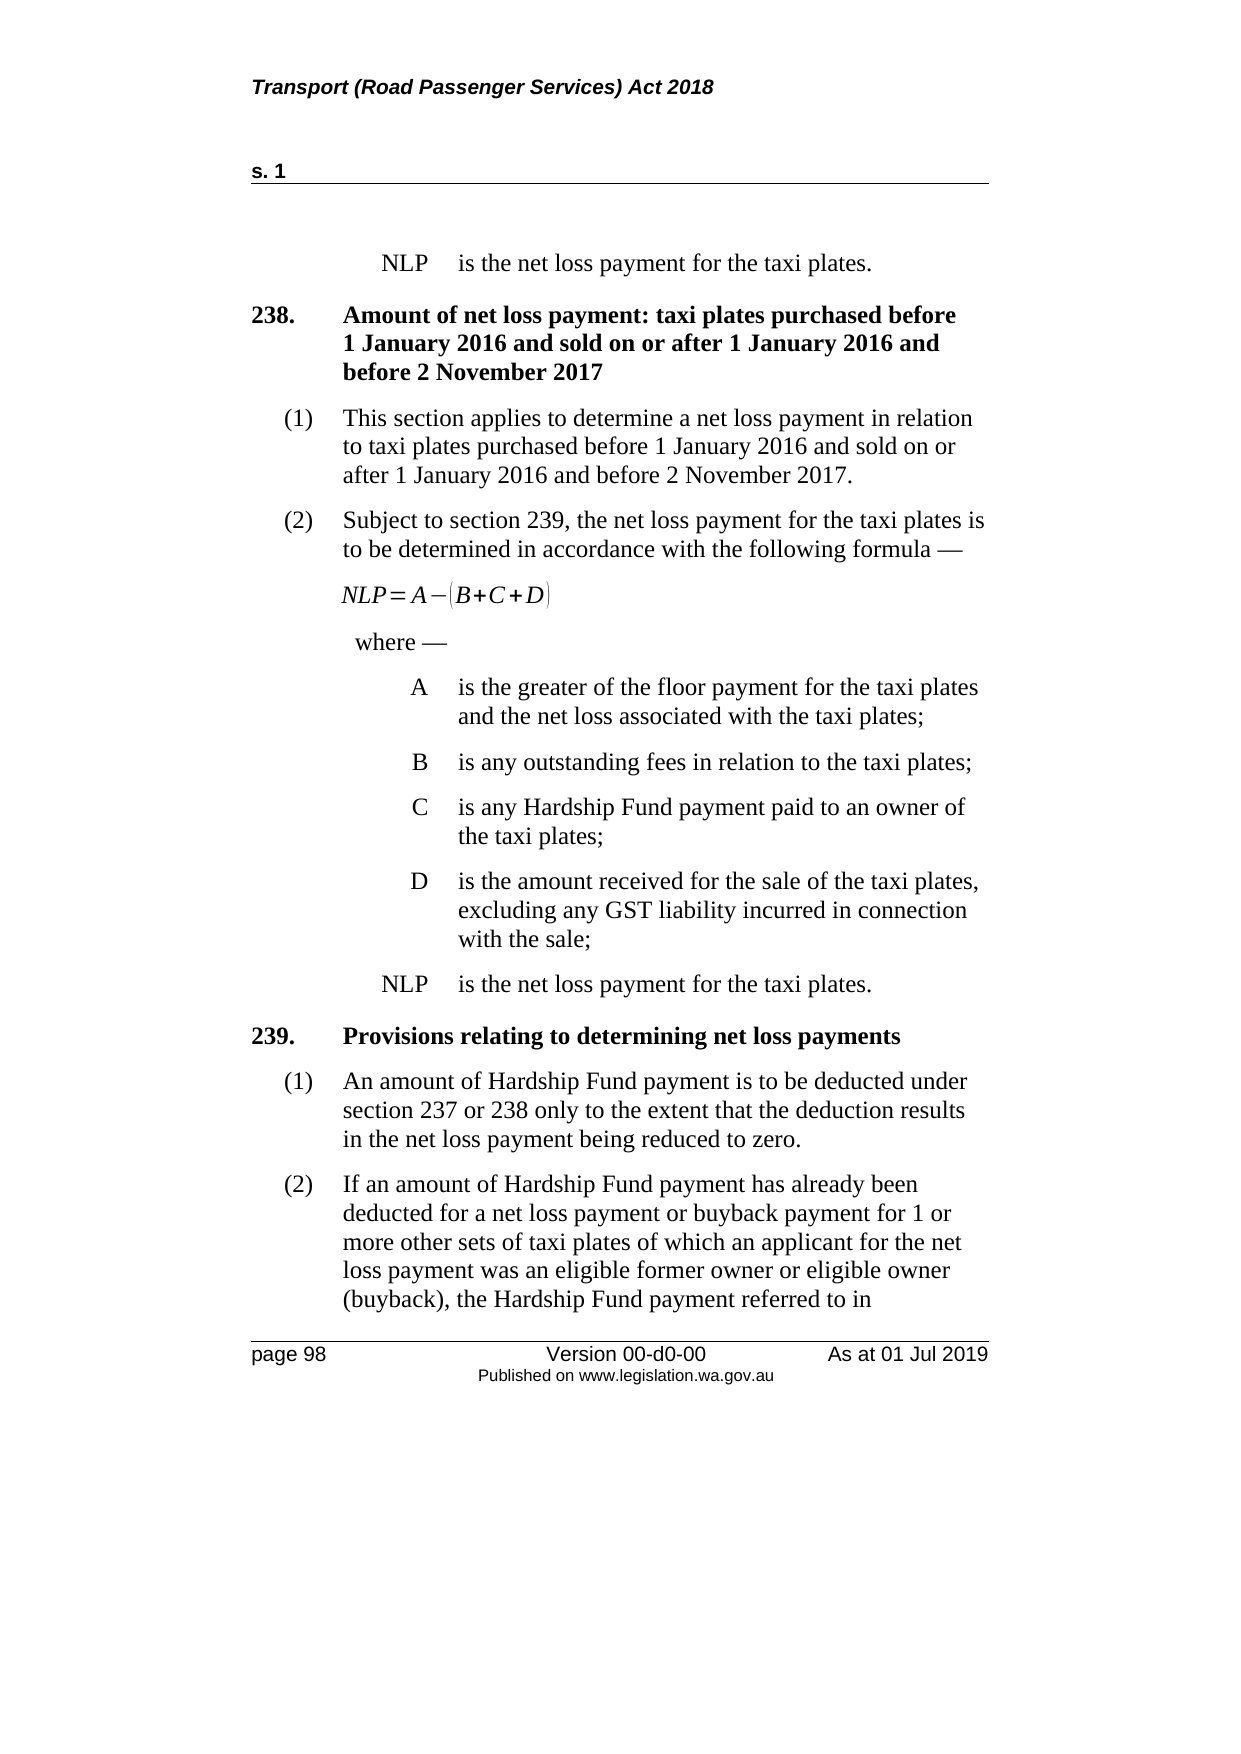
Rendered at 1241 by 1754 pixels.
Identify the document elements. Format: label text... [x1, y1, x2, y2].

subtitle 239. Provisions relating to determining net loss payments [251, 1021, 989, 1049]
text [251, 1169, 989, 1313]
text NLP is the net loss payment for the taxi plates. [251, 969, 989, 998]
text (2) Subject to section 239, the net loss payment for the taxi plates is to be determined in accordance with the following formula — [251, 506, 989, 563]
text (1) An amount of Hardship Fund payment is to be deducted under section 237 or 238 only to the extent that the deduction results in the net loss payment being reduced to zero. [251, 1066, 989, 1152]
text C is any Hardship Fund payment paid to an owner of the taxi plates; [251, 792, 989, 849]
text NLP is the net loss payment for the taxi plates. [251, 248, 989, 277]
text (1) This section applies to determine a net loss payment in relation to taxi plates purchased before 1 January 2016 and sold on or after 1 January 2016 and before 2 November 2017. [251, 403, 989, 489]
text B is any outstanding fees in relation to the taxi plates; [251, 747, 989, 775]
text A is the greater of the floor payment for the taxi plates and the net loss associated with the taxi plates; [251, 672, 989, 730]
subtitle 238. Amount of net loss payment: taxi plates purchased before 1 January 2016 and sold on or after 1 January 2016 and before 2 November 2017 [251, 300, 989, 386]
text where — [251, 627, 989, 656]
text D is the amount received for the sale of the taxi plates, excluding any GST liability incurred in connection with the sale; [251, 866, 989, 952]
